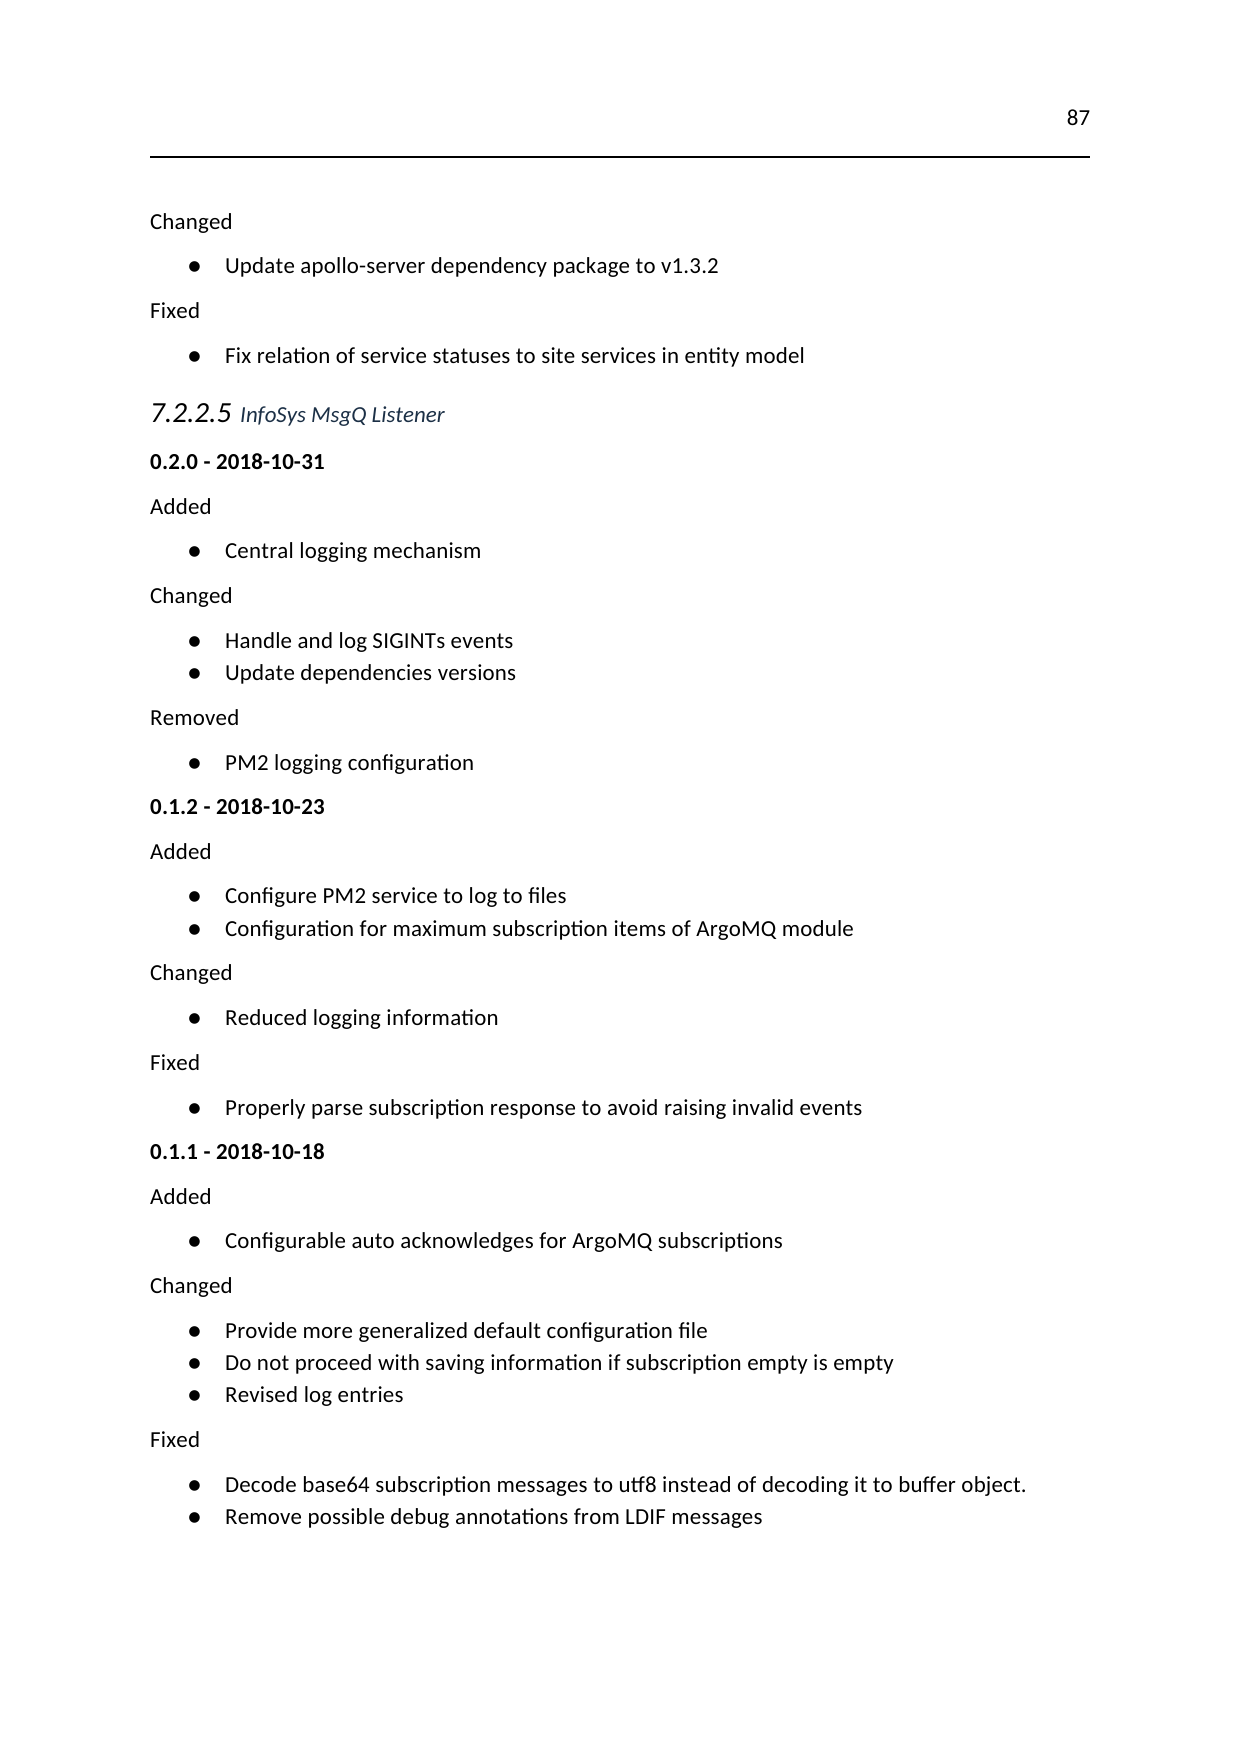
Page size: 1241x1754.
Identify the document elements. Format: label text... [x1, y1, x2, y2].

list Reduced logging information [187, 1003, 1090, 1031]
subtitle InfoSys MsgQ Listener [150, 394, 1090, 429]
text Added [150, 492, 1090, 520]
text Changed [150, 958, 1090, 987]
text Removed [150, 703, 1090, 731]
text Fixed [150, 1425, 1090, 1453]
text Added [150, 837, 1090, 865]
list Configure PM2 service to log to files [187, 882, 1090, 910]
list Configuration for maximum subscription items of ArgoMQ module [187, 914, 1090, 942]
text Changed [150, 581, 1090, 609]
text 0.2.0 - 2018-10-31 [150, 447, 1090, 475]
text Changed [150, 1271, 1090, 1299]
list Provide more generalized default configuration file [187, 1316, 1090, 1344]
list Fix relation of service statuses to site services in entity model [187, 341, 1090, 369]
list Update apollo-server dependency package to v1.3.2 [187, 251, 1090, 279]
list PM2 logging configuration [187, 748, 1090, 776]
list Decode base64 subscription messages to utf8 instead of decoding it to buffer object. [187, 1470, 1090, 1498]
text Changed [150, 207, 1090, 235]
text 0.1.1 - 2018-10-18 [150, 1137, 1090, 1165]
list Revised log entries [187, 1380, 1090, 1408]
text Fixed [150, 296, 1090, 324]
list Remove possible debug annotations from LDIF messages [187, 1502, 1090, 1530]
list Do not proceed with saving information if subscription empty is empty [187, 1348, 1090, 1376]
list Properly parse subscription response to avoid raising invalid events [187, 1093, 1090, 1121]
text Added [150, 1182, 1090, 1210]
text Fixed [150, 1048, 1090, 1076]
list Update dependencies versions [187, 658, 1090, 686]
text 0.1.2 - 2018-10-23 [150, 792, 1090, 820]
list Central logging mechanism [187, 537, 1090, 565]
list Handle and log SIGINTs events [187, 626, 1090, 654]
list Configurable auto acknowledges for ArgoMQ subscriptions [187, 1227, 1090, 1255]
